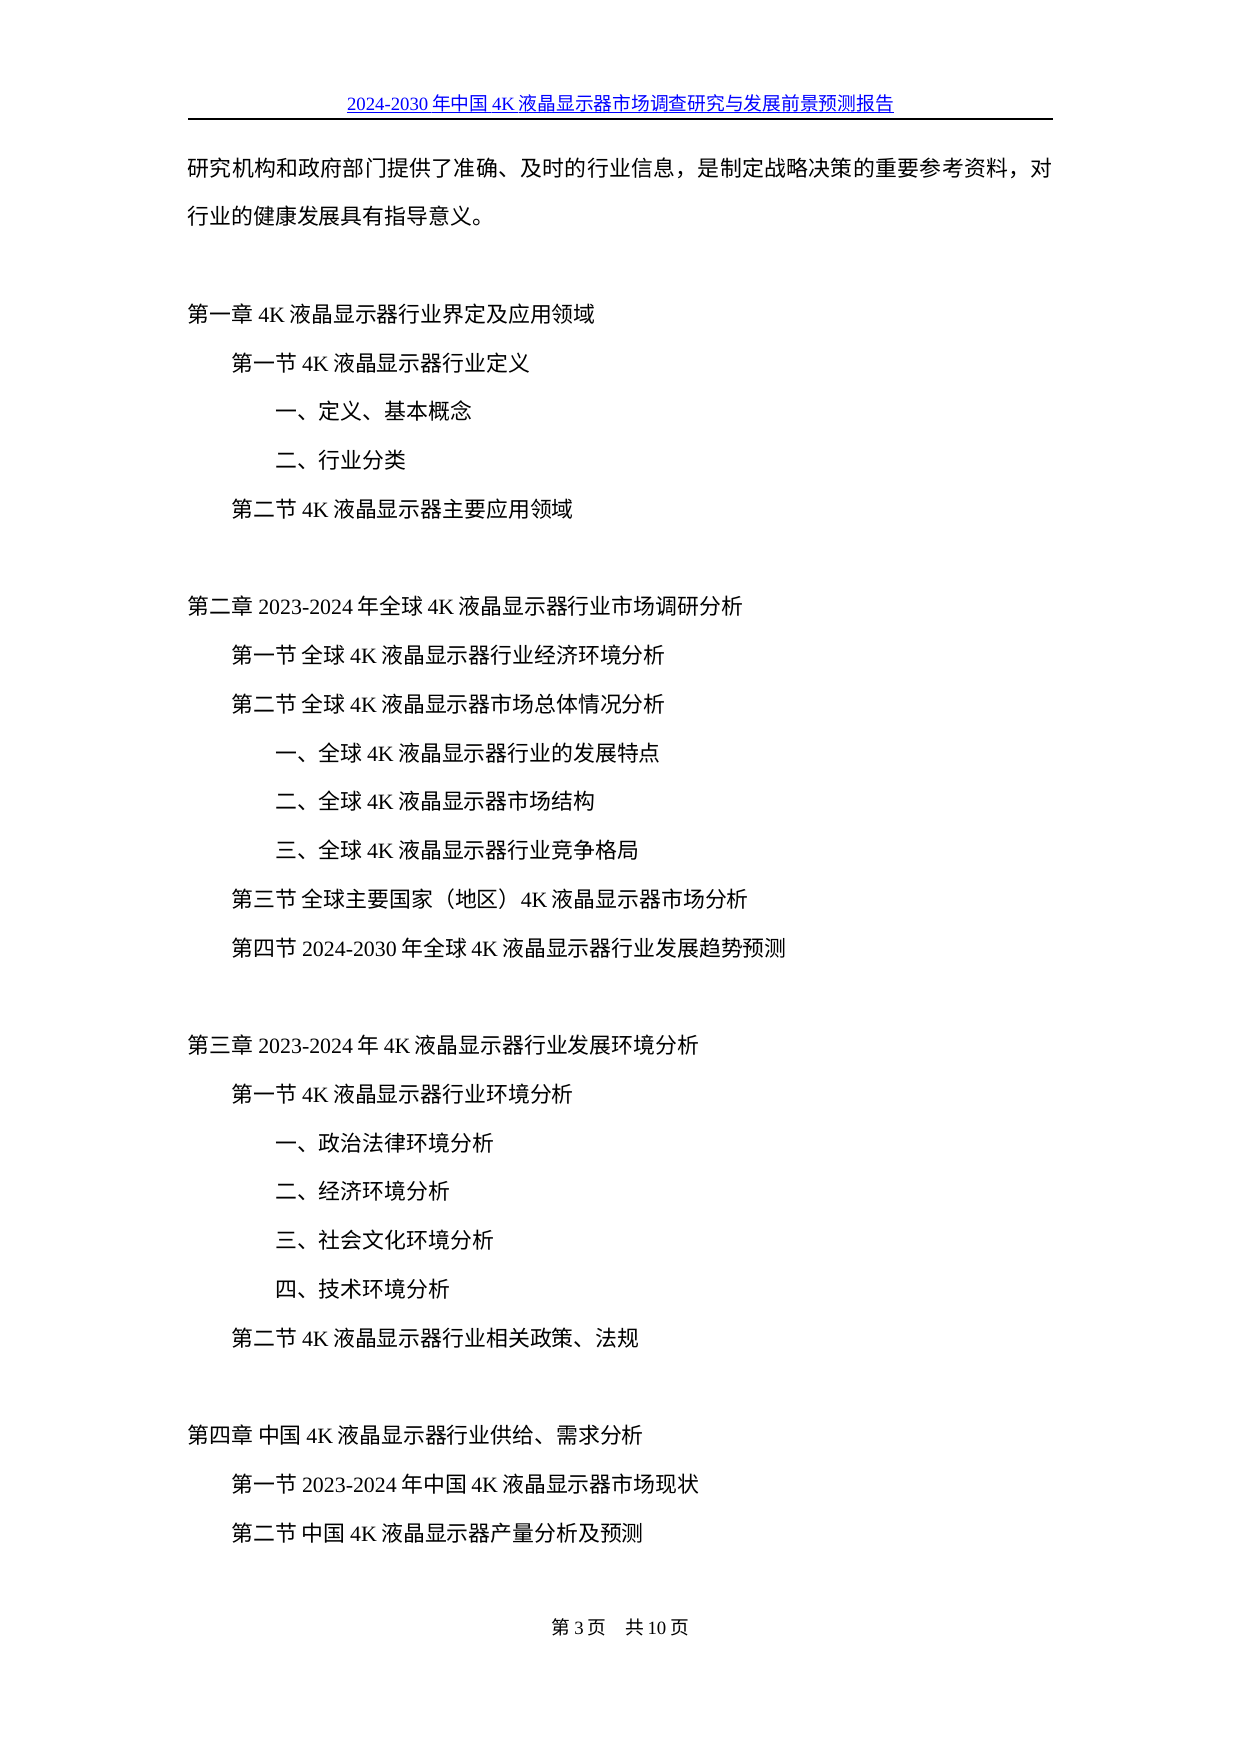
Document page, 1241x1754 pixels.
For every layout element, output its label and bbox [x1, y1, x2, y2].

text [187, 150, 1053, 1548]
